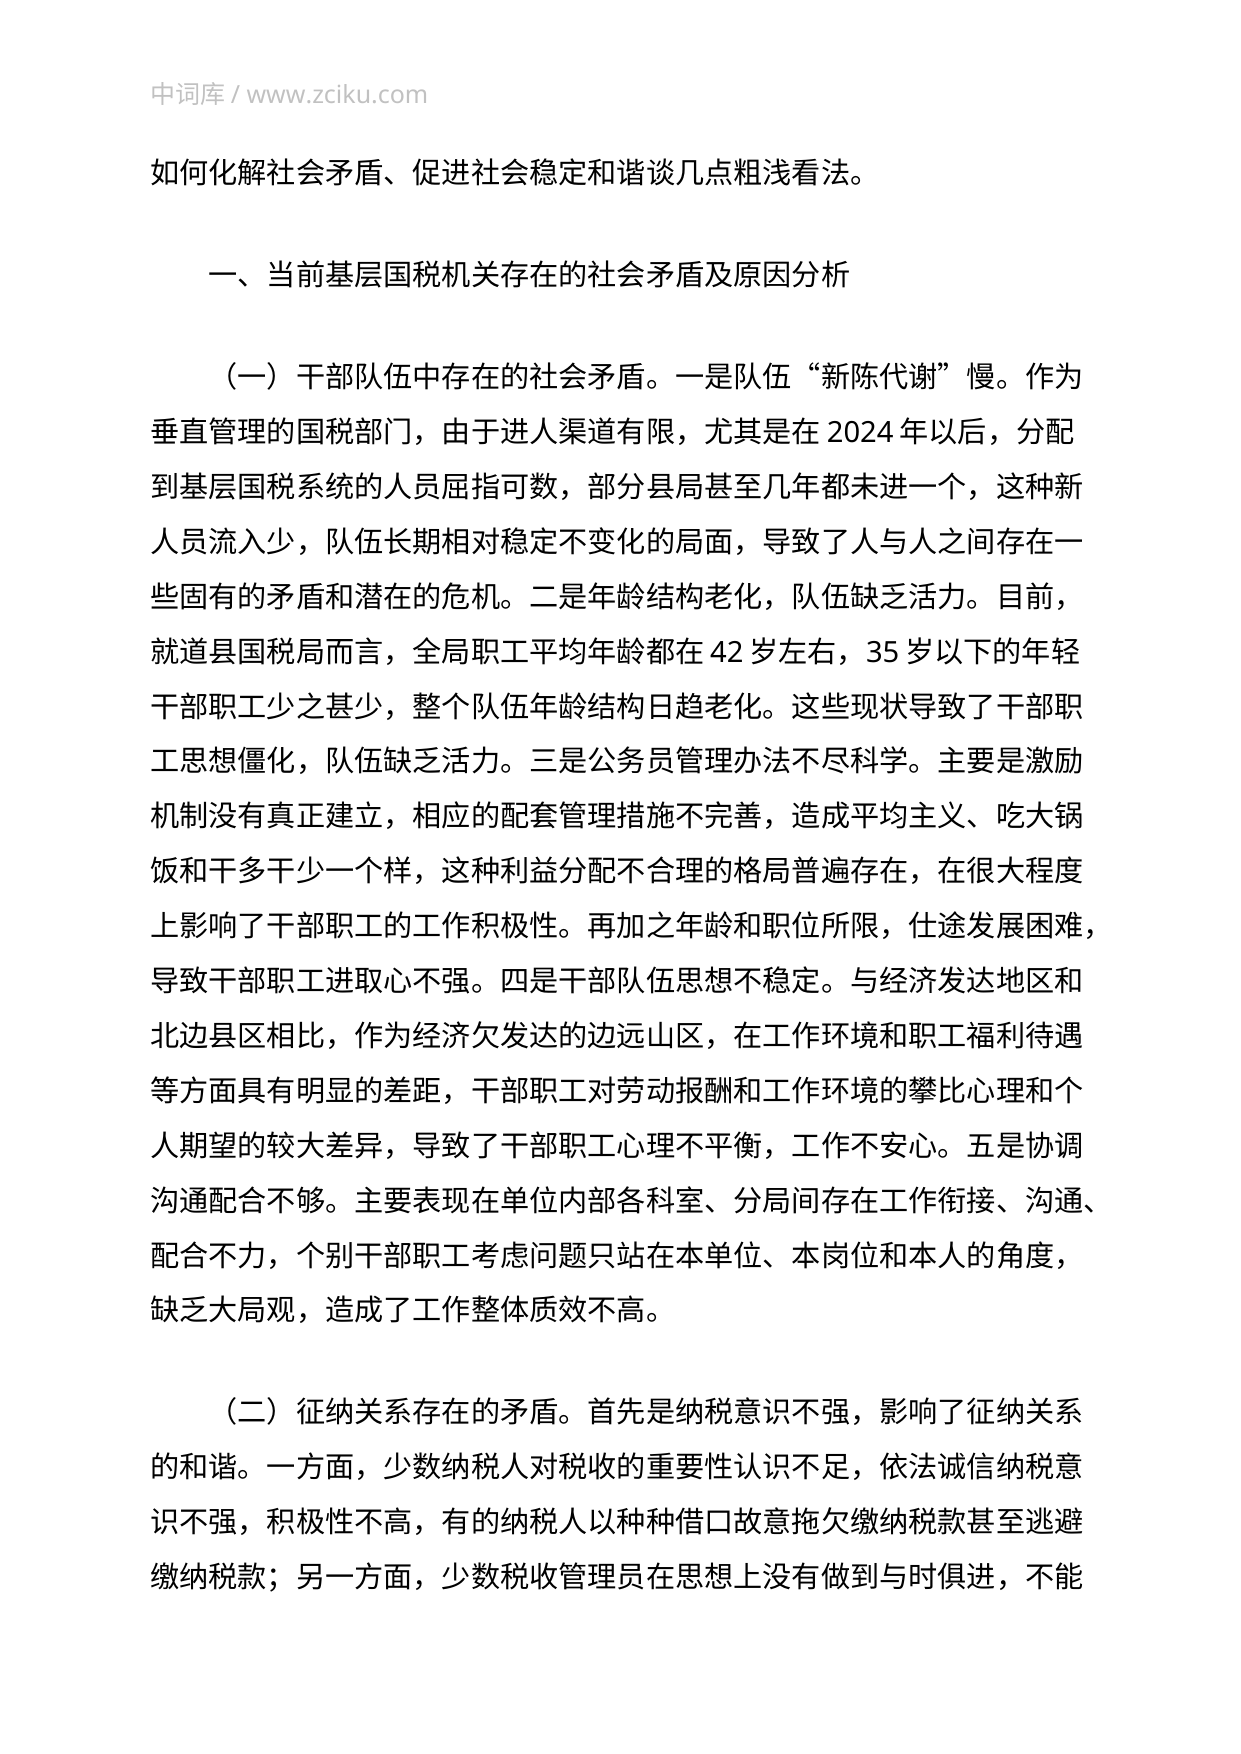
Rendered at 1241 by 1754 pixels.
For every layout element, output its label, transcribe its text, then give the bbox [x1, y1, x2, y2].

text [150, 1389, 1090, 1596]
text （一）干部队伍中存在的社会矛盾。一是队伍“新陈代谢”慢。作为垂直管理的国税部门，由于进人渠道有限，尤其是在2024年以后，分配到基层国税系统的人员屈指可数，部分县局甚至几年都未进一个，这种新人员流入少，队伍长期相对稳定不变化的局面，导致了人与人之间存在一些固有的矛盾和潜在的危机。二是年龄结构老化，队伍缺乏活力。目前，就道县国税局而言，全局职工平均年龄都在42岁左右，35岁以下的年轻干部职工少之甚少，整个队伍年龄结构日趋老化。这些现状导致了干部职工思想僵化，队伍缺乏活力。三是公务员管理办法不尽科学。主要是激励机制没有真正建立，相应的配套管理措施不完善，造成平均主义、吃大锅饭和干多干少一个样，这种利益分配不合理的格局普遍存在，在很大程度上影响了干部职工的工作积极性。再加之年龄和职位所限，仕途发展困难，导致干部职工进取心不强。四是干部队伍思想不稳定。与经济发达地区和北边县区相比，作为经济欠发达的边远山区，在工作环境和职工福利待遇等方面具有明显的差距，干部职工对劳动报酬和工作环境的攀比心理和个人期望的较大差异，导致了干部职工心理不平衡，工作不安心。五是协调沟通配合不够。主要表现在单位内部各科室、分局间存在工作衔接、沟通、配合不力，个别干部职工考虑问题只站在本单位、本岗位和本人的角度，缺乏大局观，造成了工作整体质效不高。 [150, 353, 1090, 1329]
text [150, 150, 1090, 192]
text 一、当前基层国税机关存在的社会矛盾及原因分析 [150, 252, 1090, 294]
